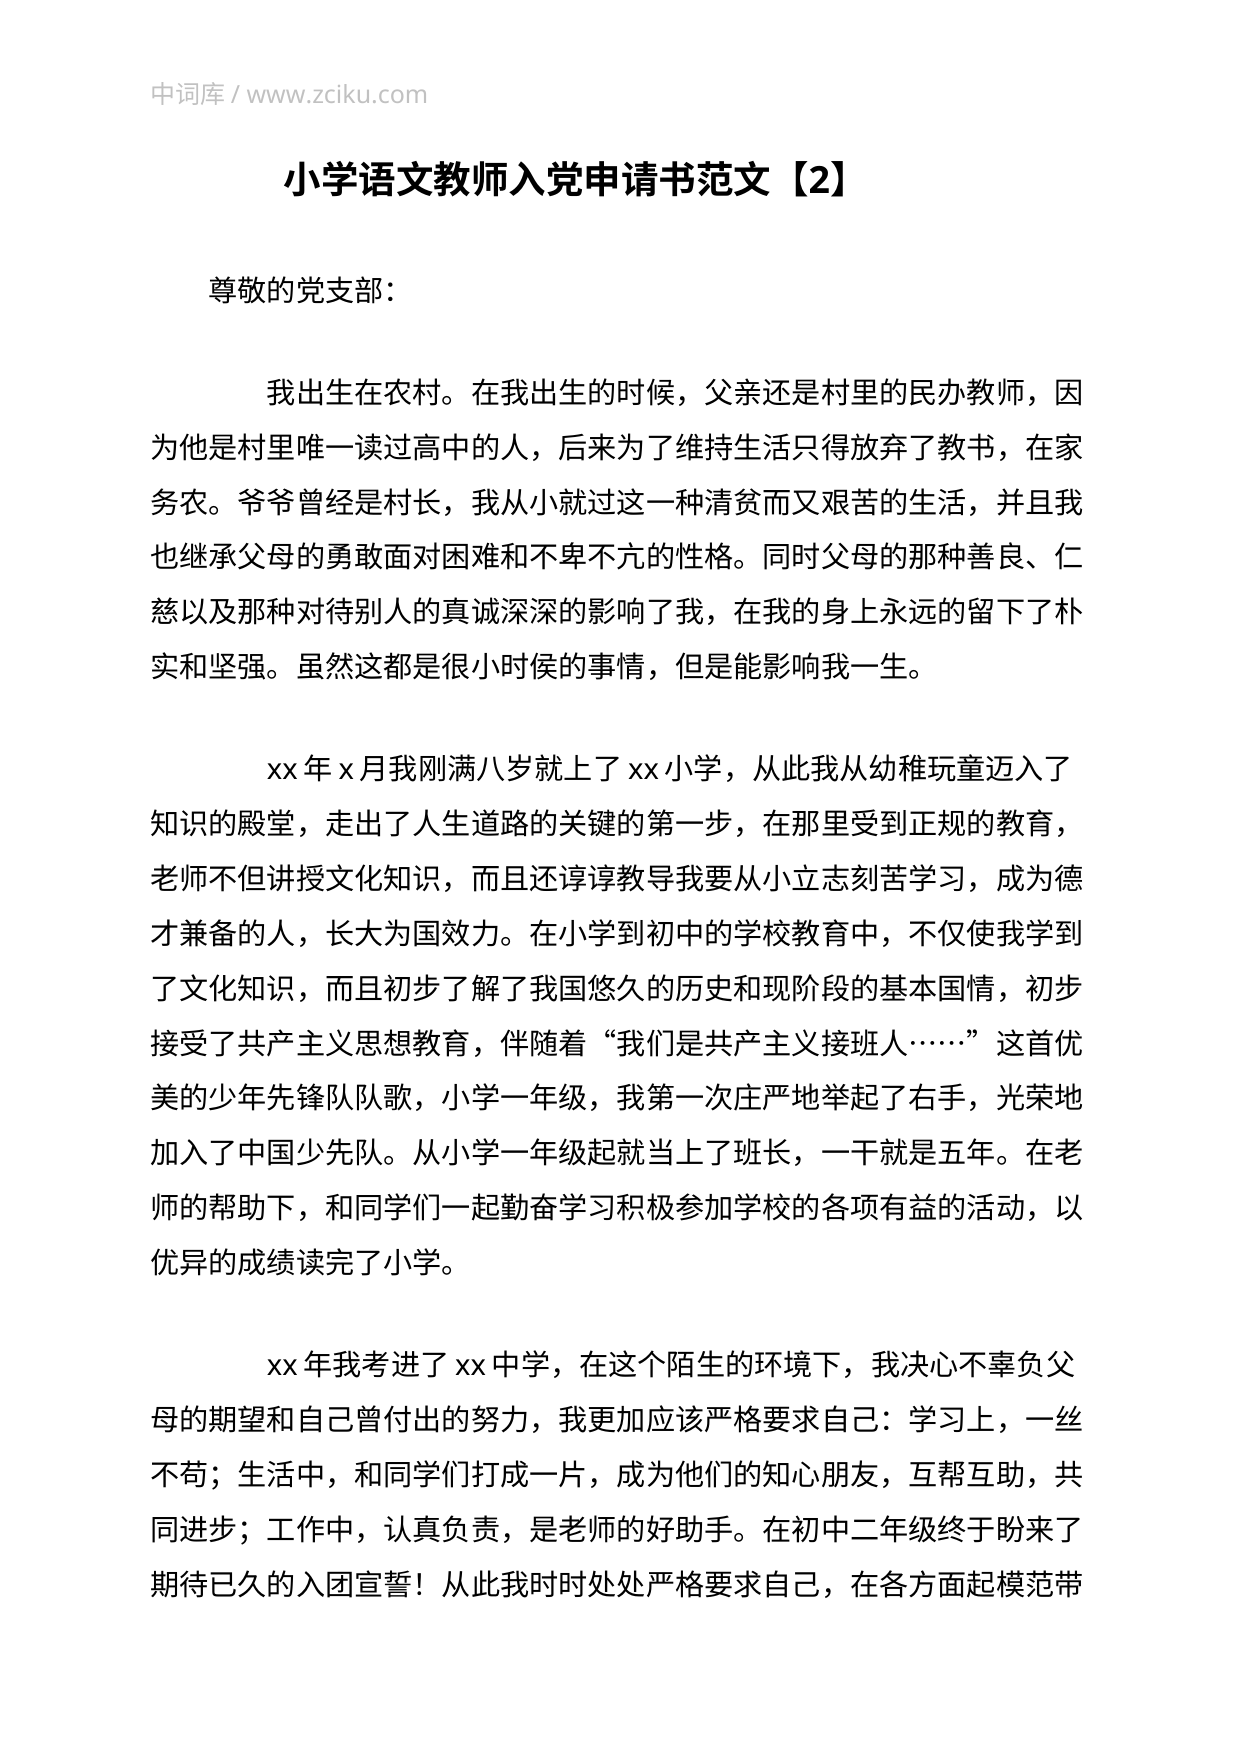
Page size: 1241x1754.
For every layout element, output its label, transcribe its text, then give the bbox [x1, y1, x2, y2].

text xx年x月我刚满八岁就上了xx小学，从此我从幼稚玩童迈入了知识的殿堂，走出了人生道路的关键的第一步，在那里受到正规的教育，老师不但讲授文化知识，而且还谆谆教导我要从小立志刻苦学习，成为德才兼备的人，长大为国效力。在小学到初中的学校教育中，不仅使我学到了文化知识，而且初步了解了我国悠久的历史和现阶段的基本国情，初步接受了共产主义思想教育，伴随着“我们是共产主义接班人……”这首优美的少年先锋队队歌，小学一年级，我第一次庄严地举起了右手，光荣地加入了中国少先队。从小学一年级起就当上了班长，一干就是五年。在老师的帮助下，和同学们一起勤奋学习积极参加学校的各项有益的活动，以优异的成绩读完了小学。 [150, 746, 1090, 1282]
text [150, 1342, 1090, 1603]
text 我出生在农村。在我出生的时候，父亲还是村里的民办教师，因为他是村里唯一读过高中的人，后来为了维持生活只得放弃了教书，在家务农。爷爷曾经是村长，我从小就过这一种清贫而又艰苦的生活，并且我也继承父母的勇敢面对困难和不卑不亢的性格。同时父母的那种善良、仁慈以及那种对待别人的真诚深深的影响了我，在我的身上永远的留下了朴实和坚强。虽然这都是很小时侯的事情，但是能影响我一生。 [150, 369, 1090, 686]
text 尊敬的党支部： [150, 268, 1090, 310]
text 小学语文教师入党申请书范文【2】 [150, 150, 1090, 204]
